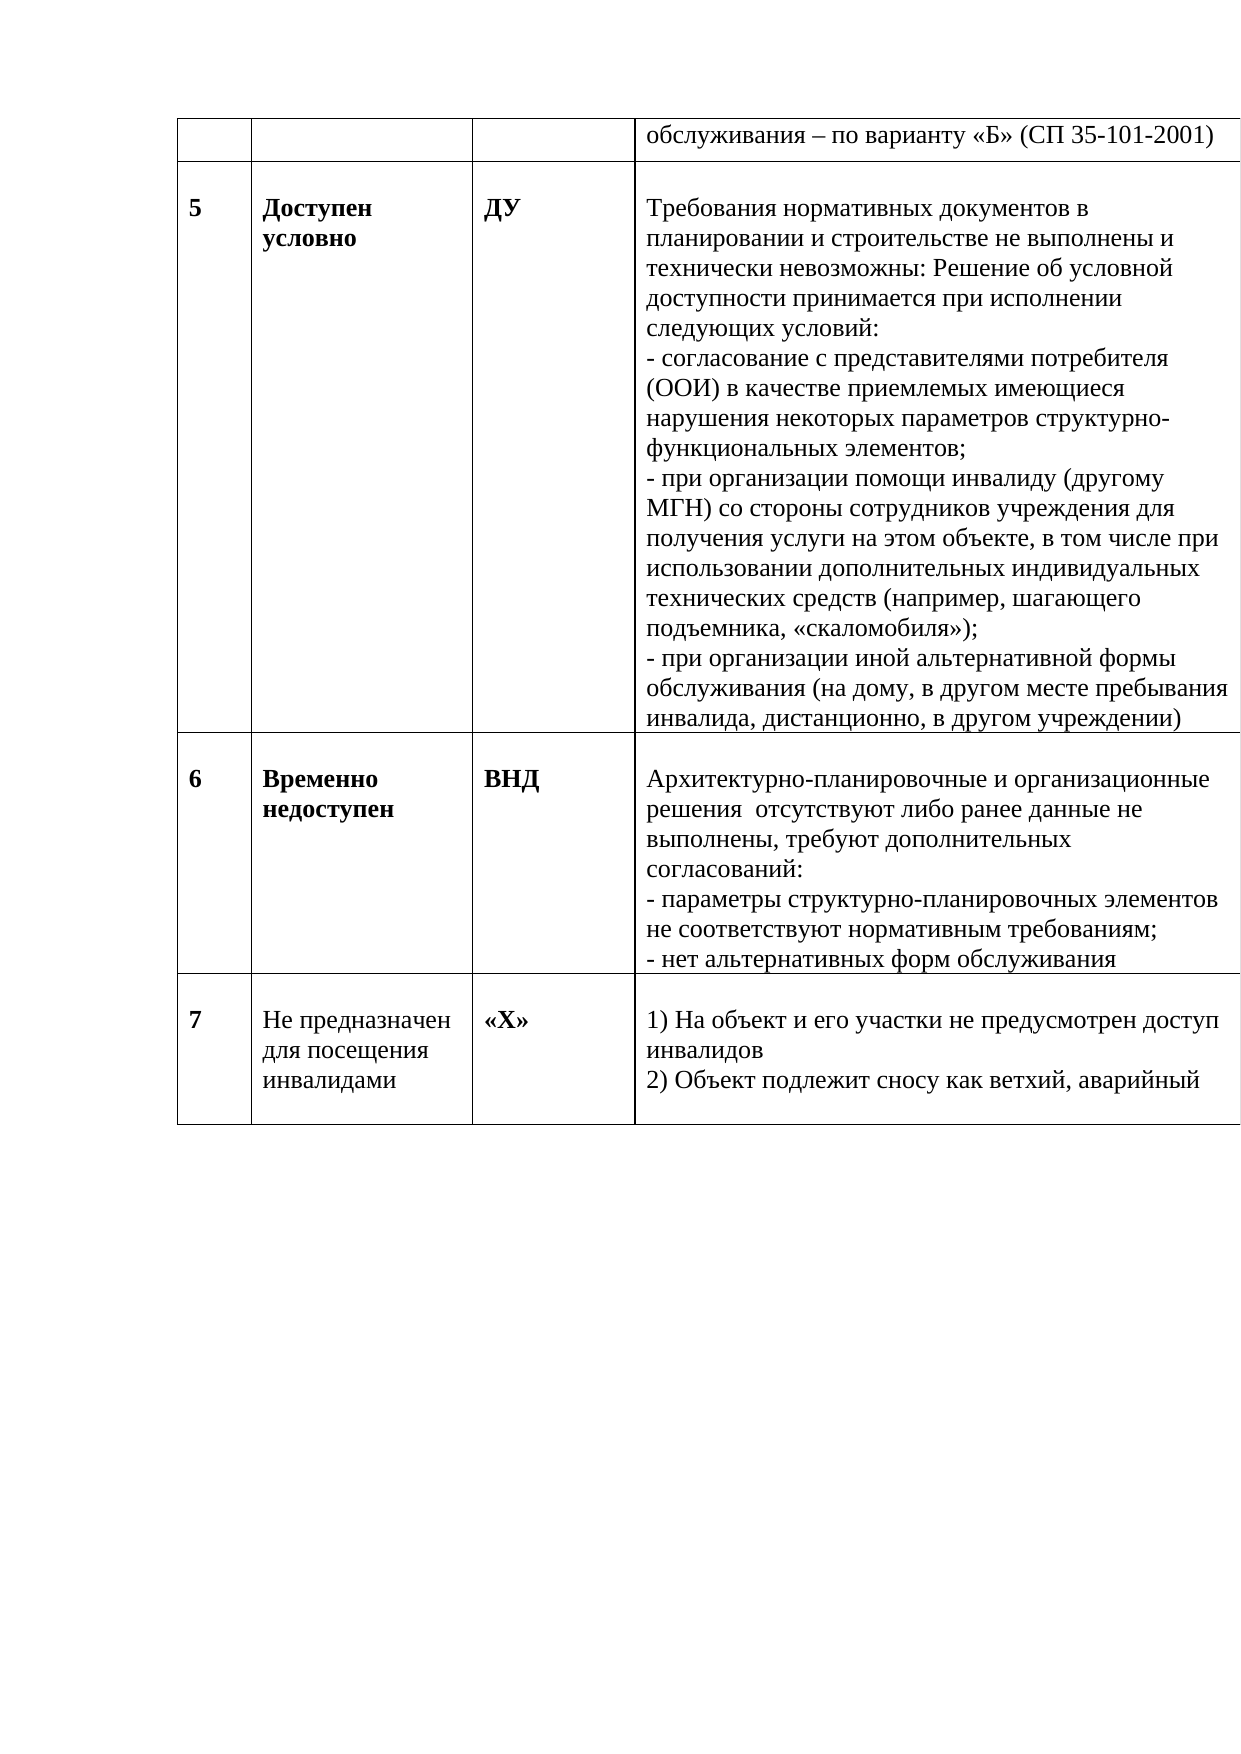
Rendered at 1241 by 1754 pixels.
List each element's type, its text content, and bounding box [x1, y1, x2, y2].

table_cell Не предназначен для посещения инвалидами [252, 974, 472, 1124]
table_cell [252, 119, 472, 161]
table_cell Архитектурно-планировочные и организационные решения отсутствуют либо ранее данные не выполнены, требуют дополнительных согласований: - параметры структурно-планировочных элементов не соответствуют нормативным требованиям; - нет альтернативных форм обслуживания [636, 733, 1240, 973]
table_cell 4 [178, 119, 251, 161]
table_cell 7 [178, 974, 251, 1124]
table_cell «Х» [473, 974, 634, 1124]
table_cell Требования нормативных документов в планировании и строительстве не выполнены и технически невозможны: Решение об условной доступности принимается при исполнении следующих условий: - согласование с представителями потребителя (ООИ) в качестве приемлемых имеющиеся нарушения некоторых параметров структурно-функциональных элементов; - при организации помощи инвалиду (другому МГН) со стороны сотрудников учреждения для получения услуги на этом объекте, в том числе при использовании дополнительных индивидуальных технических средств (например, шагающего подъемника, «скаломобиля»); - при организации иной альтернативной формы обслуживания (на дому, в другом месте пребывания инвалида, дистанционно, в другом учреждении) [636, 162, 1240, 732]
table_cell ДУ [473, 162, 634, 732]
table_cell ВНД [473, 733, 634, 973]
table_cell 5 [178, 162, 251, 732]
table_cell Временно недоступен [252, 733, 472, 973]
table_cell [636, 119, 1240, 161]
table_cell 6 [178, 733, 251, 973]
table_cell 1) На объект и его участки не предусмотрен доступ инвалидов 2) Объект подлежит сносу как ветхий, аварийный [636, 974, 1240, 1124]
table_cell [473, 119, 634, 161]
table_cell Доступен условно [252, 162, 472, 732]
